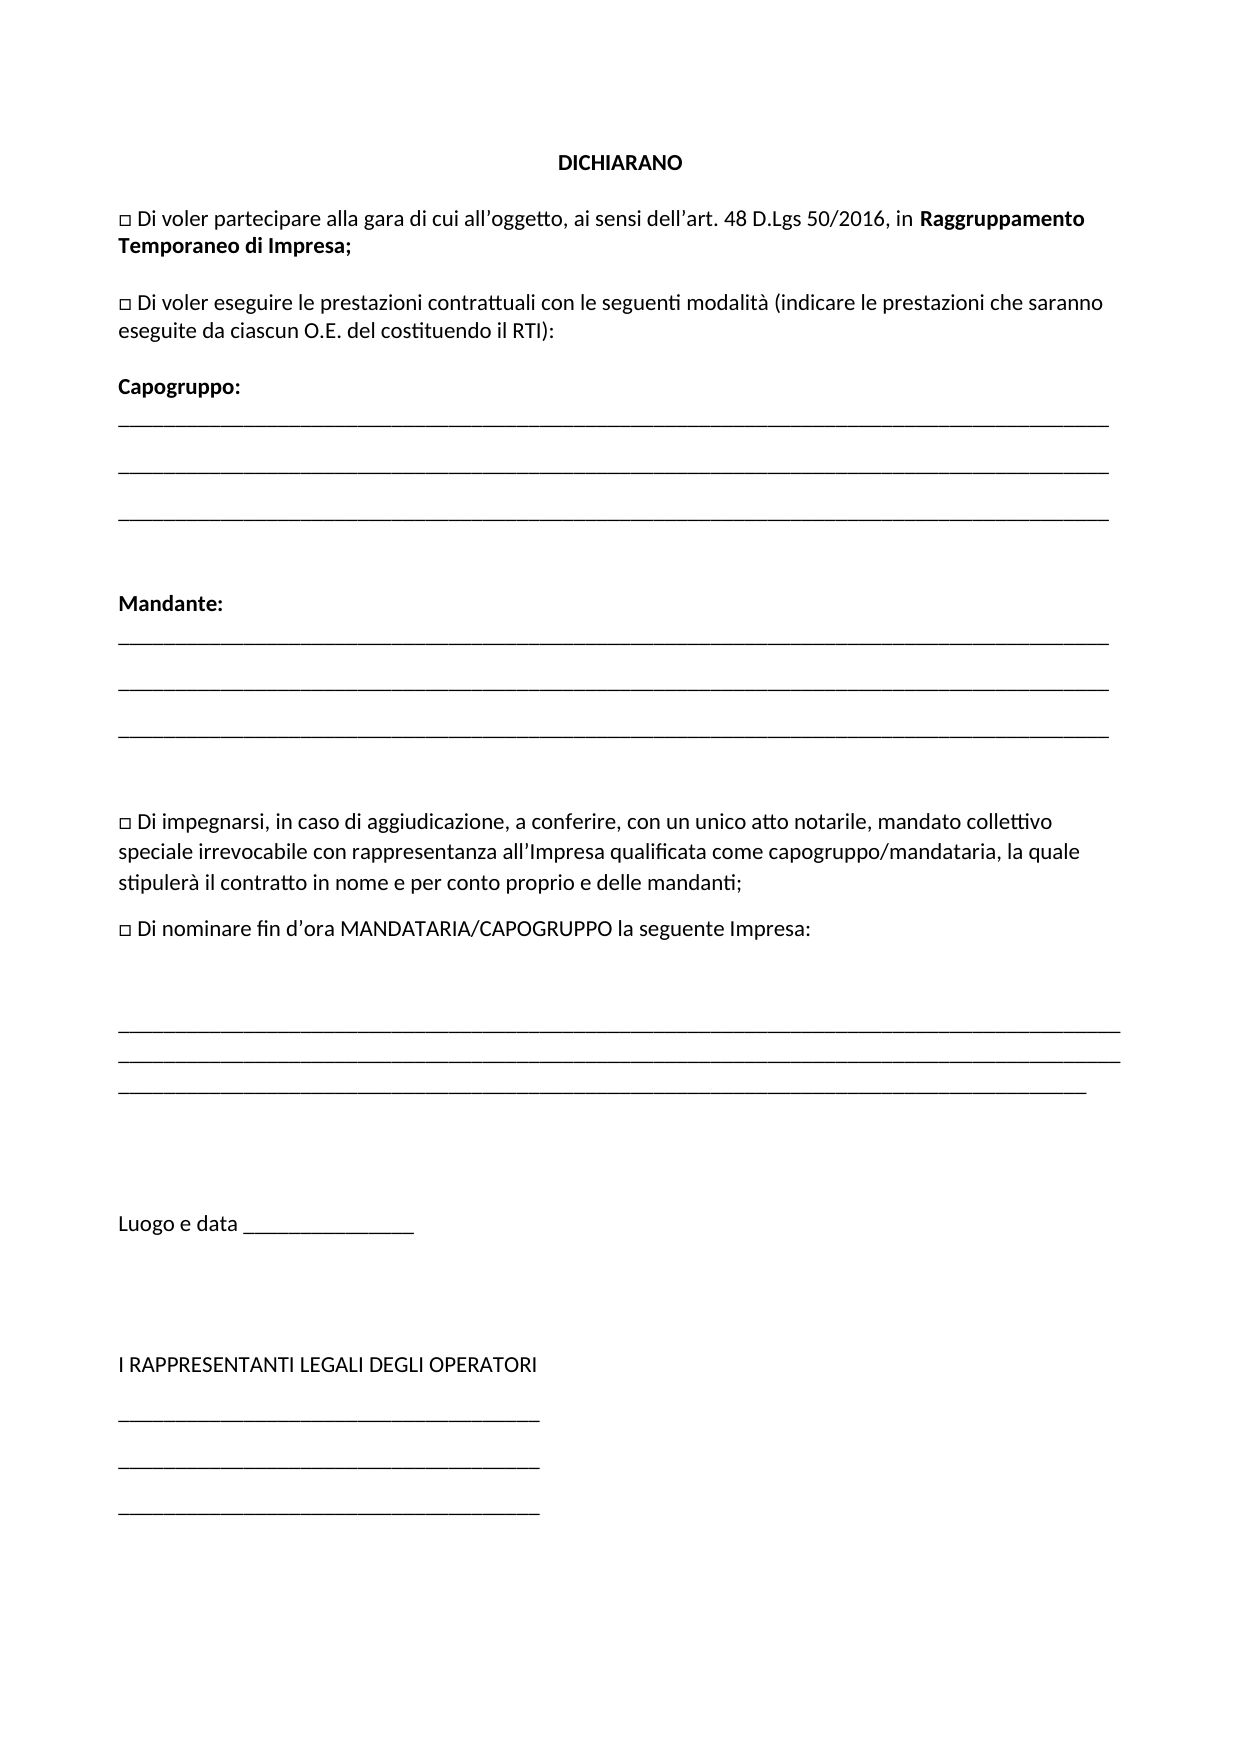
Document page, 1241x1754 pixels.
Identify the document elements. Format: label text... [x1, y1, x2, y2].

text _____________________________________________________________________________________________________________________________________________________________________________________________________________________________________________________________________ [118, 1008, 1122, 1097]
text _____________________________________ [118, 1397, 1122, 1425]
text _____________________________________ [118, 1491, 1122, 1518]
text _____________________________________ [118, 1444, 1122, 1472]
text _______________________________________________________________________________________ [118, 496, 1122, 524]
text □ Di voler eseguire le prestazioni contrattuali con le seguenti modalità (indicare le prestazioni che saranno eseguite da ciascun O.E. del costituendo il RTI): [118, 288, 1122, 344]
text _______________________________________________________________________________________ [118, 713, 1122, 741]
text Mandante: _______________________________________________________________________________________ [118, 589, 1122, 648]
text _______________________________________________________________________________________ [118, 449, 1122, 477]
text □ Di nominare fin d’ora MANDATARIA/CAPOGRUPPO la seguente Impresa: [118, 914, 1122, 942]
text □ Di impegnarsi, in caso di aggiudicazione, a conferire, con un unico atto notarile, mandato collettivo speciale irrevocabile con rappresentanza all’Impresa qualificata come capogruppo/mandataria, la quale stipulerà il contratto in nome e per conto proprio e delle mandanti; [118, 807, 1122, 896]
text I RAPPRESENTANTI LEGALI DEGLI OPERATORI [118, 1350, 1122, 1378]
text Luogo e data _______________ [118, 1209, 1122, 1237]
text □ Di voler partecipare alla gara di cui all’oggetto, ai sensi dell’art. 48 D.Lgs 50/2016, in Raggruppamento Temporaneo di Impresa; [118, 204, 1122, 260]
text _______________________________________________________________________________________ [118, 667, 1122, 694]
text Capogruppo: _______________________________________________________________________________________ [118, 372, 1122, 430]
text DICHIARANO [118, 148, 1122, 176]
